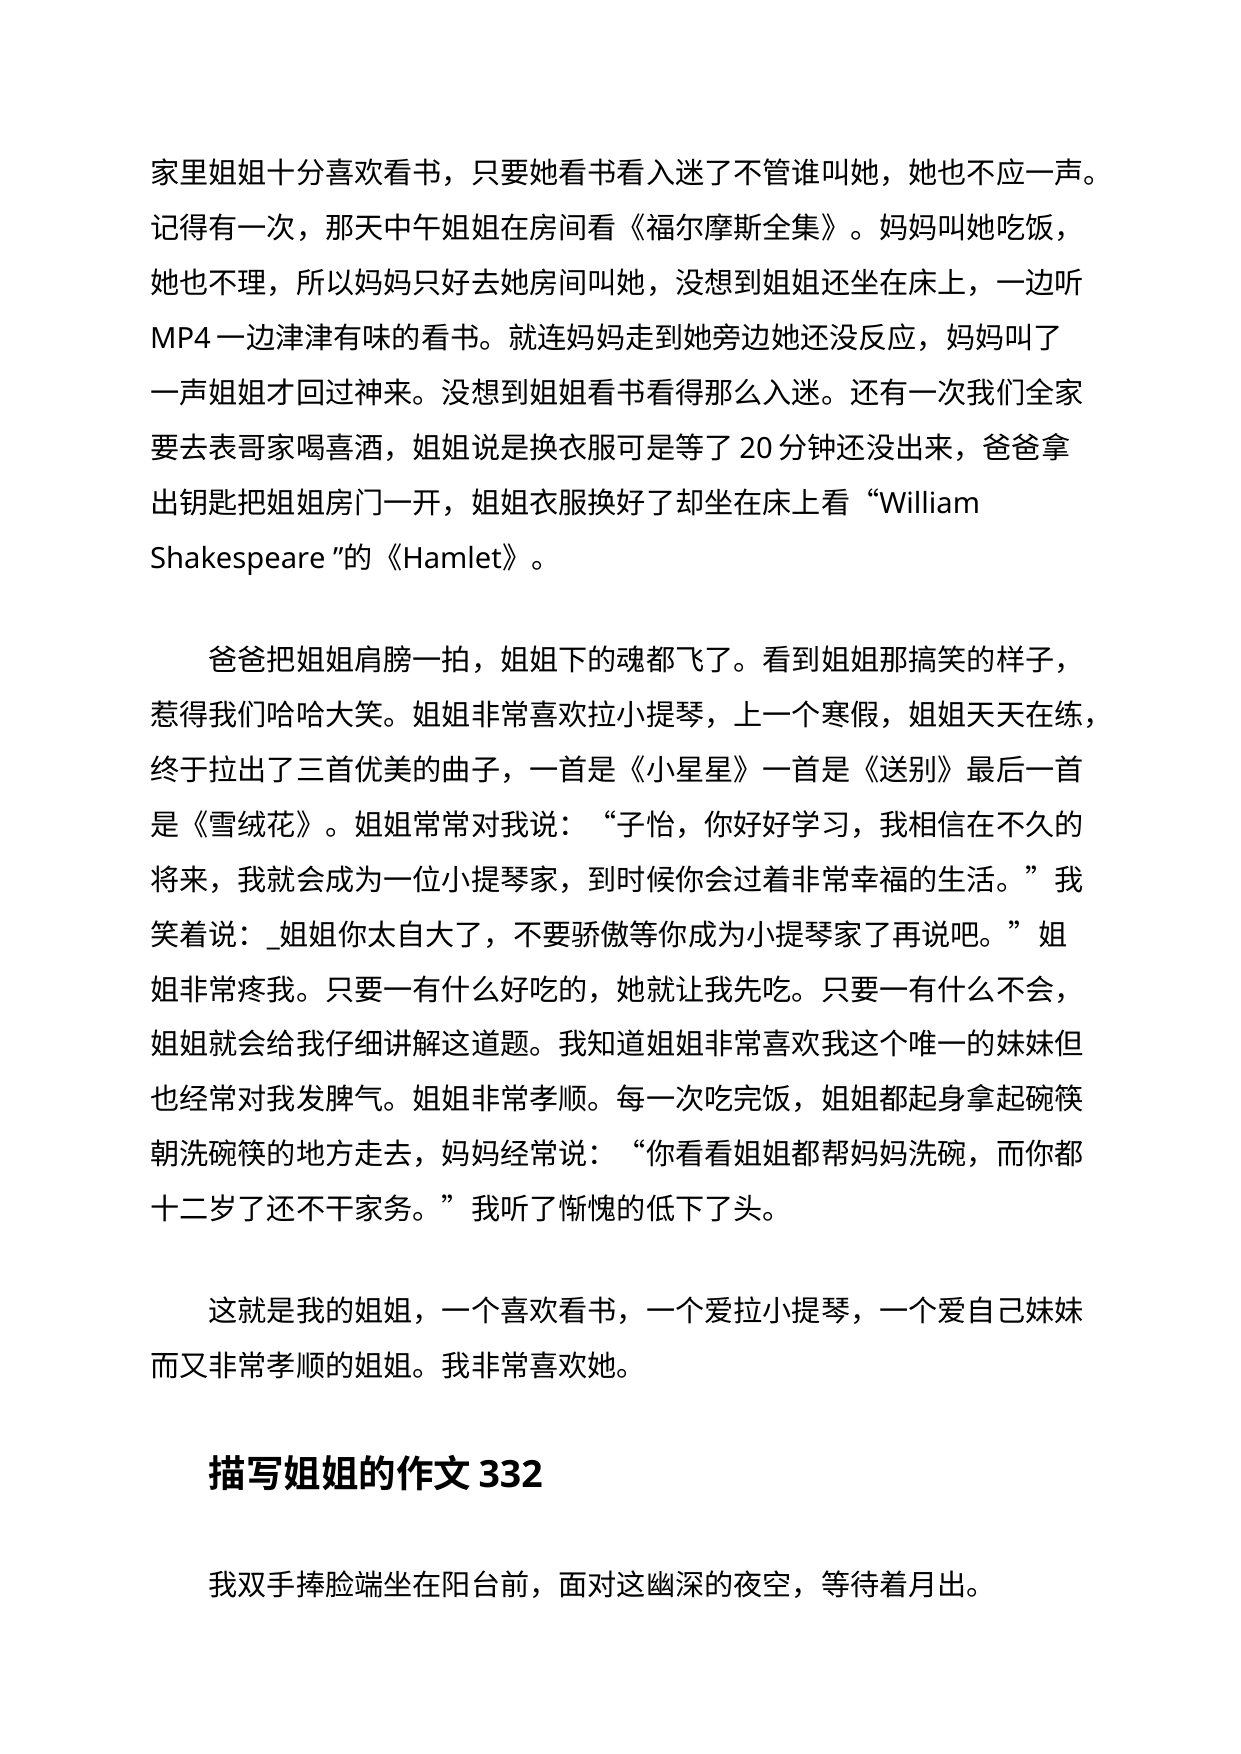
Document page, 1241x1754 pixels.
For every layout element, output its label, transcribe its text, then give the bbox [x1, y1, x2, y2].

text 描写姐姐的作文332 [150, 1444, 1090, 1498]
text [150, 150, 1090, 577]
text 这就是我的姐姐，一个喜欢看书，一个爱拉小提琴，一个爱自己妹妹而又非常孝顺的姐姐。我非常喜欢她。 [150, 1287, 1090, 1384]
text 我双手捧脸端坐在阳台前，面对这幽深的夜空，等待着月出。 [150, 1562, 1090, 1604]
text 爸爸把姐姐肩膀一拍，姐姐下的魂都飞了。看到姐姐那搞笑的样子，惹得我们哈哈大笑。姐姐非常喜欢拉小提琴，上一个寒假，姐姐天天在练，终于拉出了三首优美的曲子，一首是《小星星》一首是《送别》最后一首是《雪绒花》。姐姐常常对我说：“子怡，你好好学习，我相信在不久的将来，我就会成为一位小提琴家，到时候你会过着非常幸福的生活。”我笑着说：_姐姐你太自大了，不要骄傲等你成为小提琴家了再说吧。”姐姐非常疼我。只要一有什么好吃的，她就让我先吃。只要一有什么不会，姐姐就会给我仔细讲解这道题。我知道姐姐非常喜欢我这个唯一的妹妹但也经常对我发脾气。姐姐非常孝顺。每一次吃完饭，姐姐都起身拿起碗筷朝洗碗筷的地方走去，妈妈经常说：“你看看姐姐都帮妈妈洗碗，而你都十二岁了还不干家务。”我听了惭愧的低下了头。 [150, 637, 1090, 1228]
